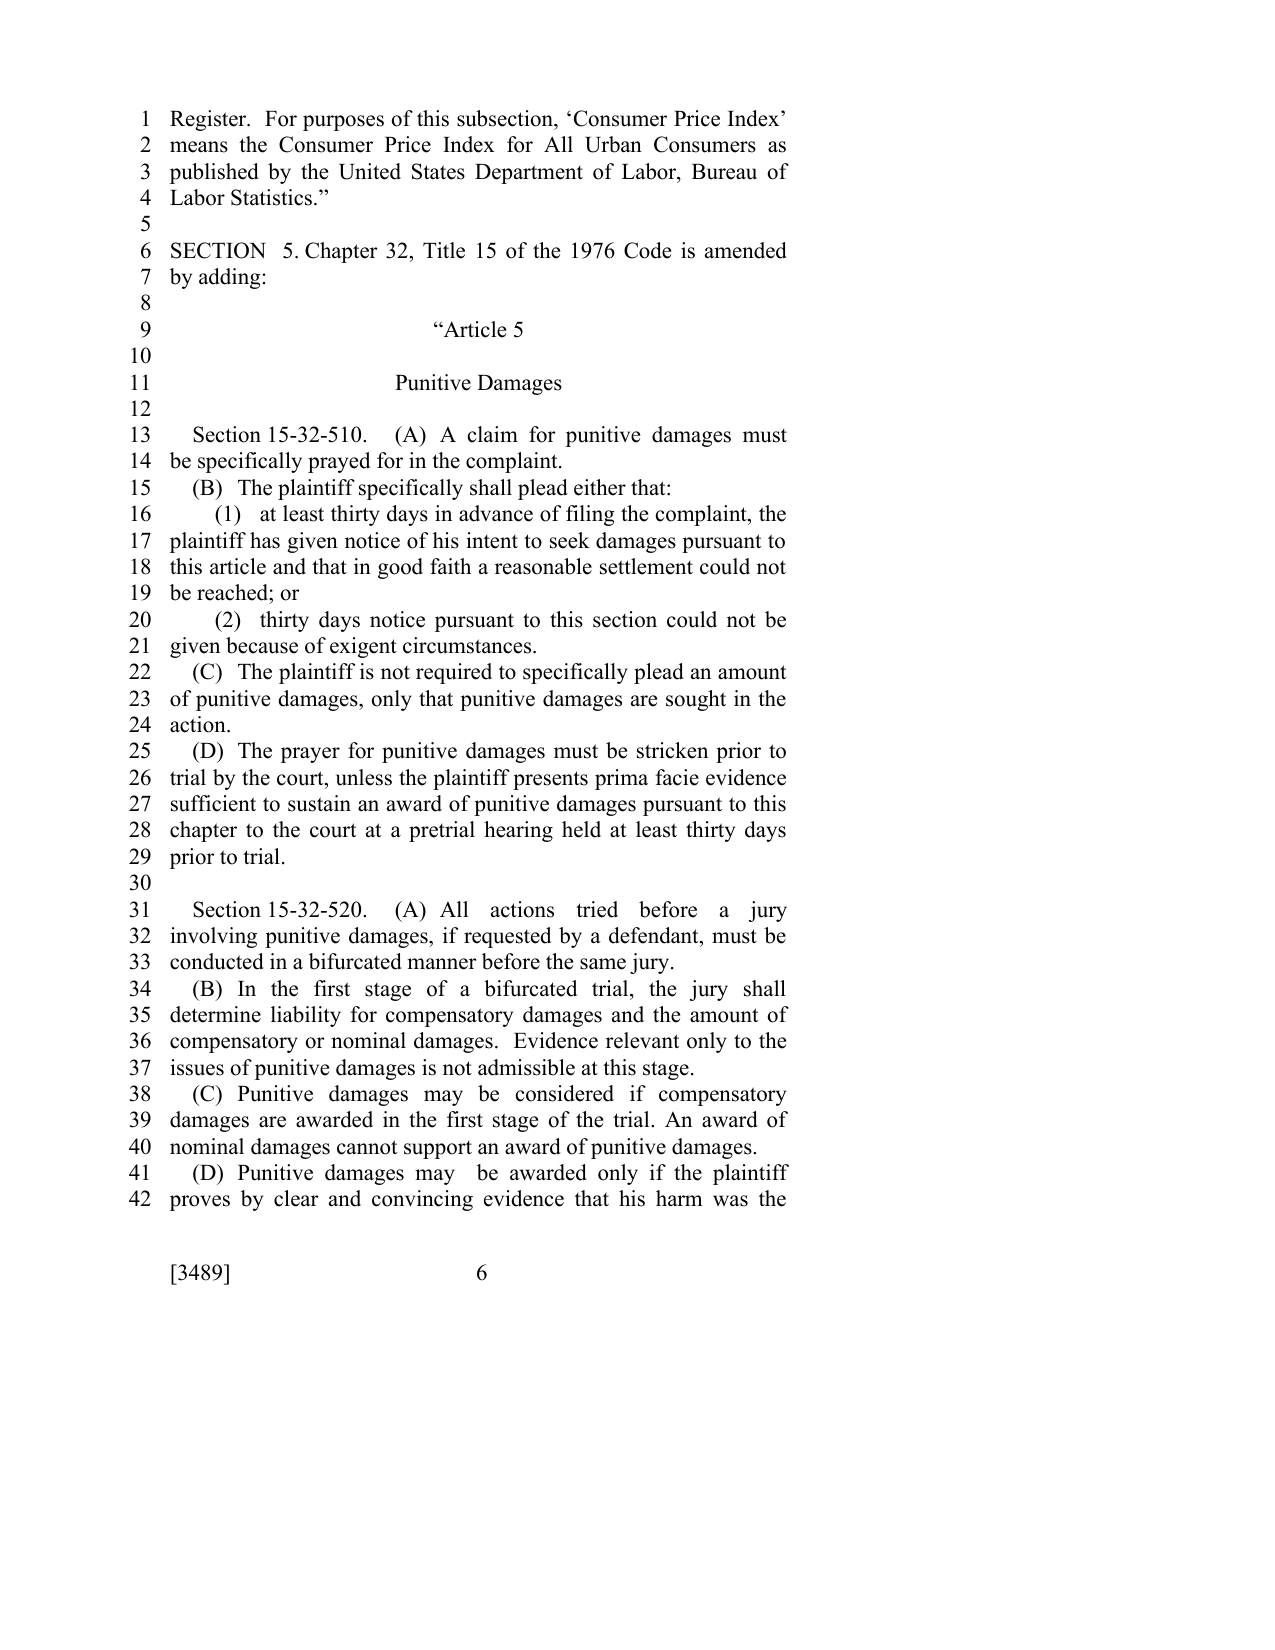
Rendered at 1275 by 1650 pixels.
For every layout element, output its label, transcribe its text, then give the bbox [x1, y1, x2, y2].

text (B) In the first stage of a bifurcated trial, the jury shall determine liability for compensatory damages and the amount of compensatory or nominal damages. Evidence relevant only to the issues of punitive damages is not admissible at this stage. [169, 975, 787, 1080]
text (D) The prayer for punitive damages must be stricken prior to trial by the court, unless the plaintiff presents prima facie evidence sufficient to sustain an award of punitive damages pursuant to this chapter to the court at a pretrial hearing held at least thirty days prior to trial. [169, 737, 787, 869]
text Section 15-32-510. (A) A claim for punitive damages must be specifically prayed for in the complaint. [169, 421, 787, 474]
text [169, 105, 787, 210]
text (C) The plaintiff is not required to specifically plead an amount of punitive damages, only that punitive damages are sought in the action. [169, 658, 787, 737]
text (C) Punitive damages may be considered if compensatory damages are awarded in the first stage of the trial. An award of nominal damages cannot support an award of punitive damages. [169, 1080, 787, 1159]
text (B) The plaintiff specifically shall plead either that: [169, 474, 787, 500]
text SECTION 5. Chapter 32, Title 15 of the 1976 Code is amended by adding: [169, 237, 787, 289]
text Punitive Damages [169, 368, 787, 395]
text Section 15-32-520. (A) All actions tried before a jury involving punitive damages, if requested by a defendant, must be conducted in a bifurcated manner before the same jury. [169, 896, 787, 975]
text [169, 1159, 787, 1212]
text (2) thirty days notice pursuant to this section could not be given because of exigent circumstances. [169, 606, 787, 658]
text “Article 5 [169, 316, 787, 342]
text (1) at least thirty days in advance of filing the complaint, the plaintiff has given notice of his intent to seek damages pursuant to this article and that in good faith a reasonable settlement could not be reached; or [169, 500, 787, 606]
